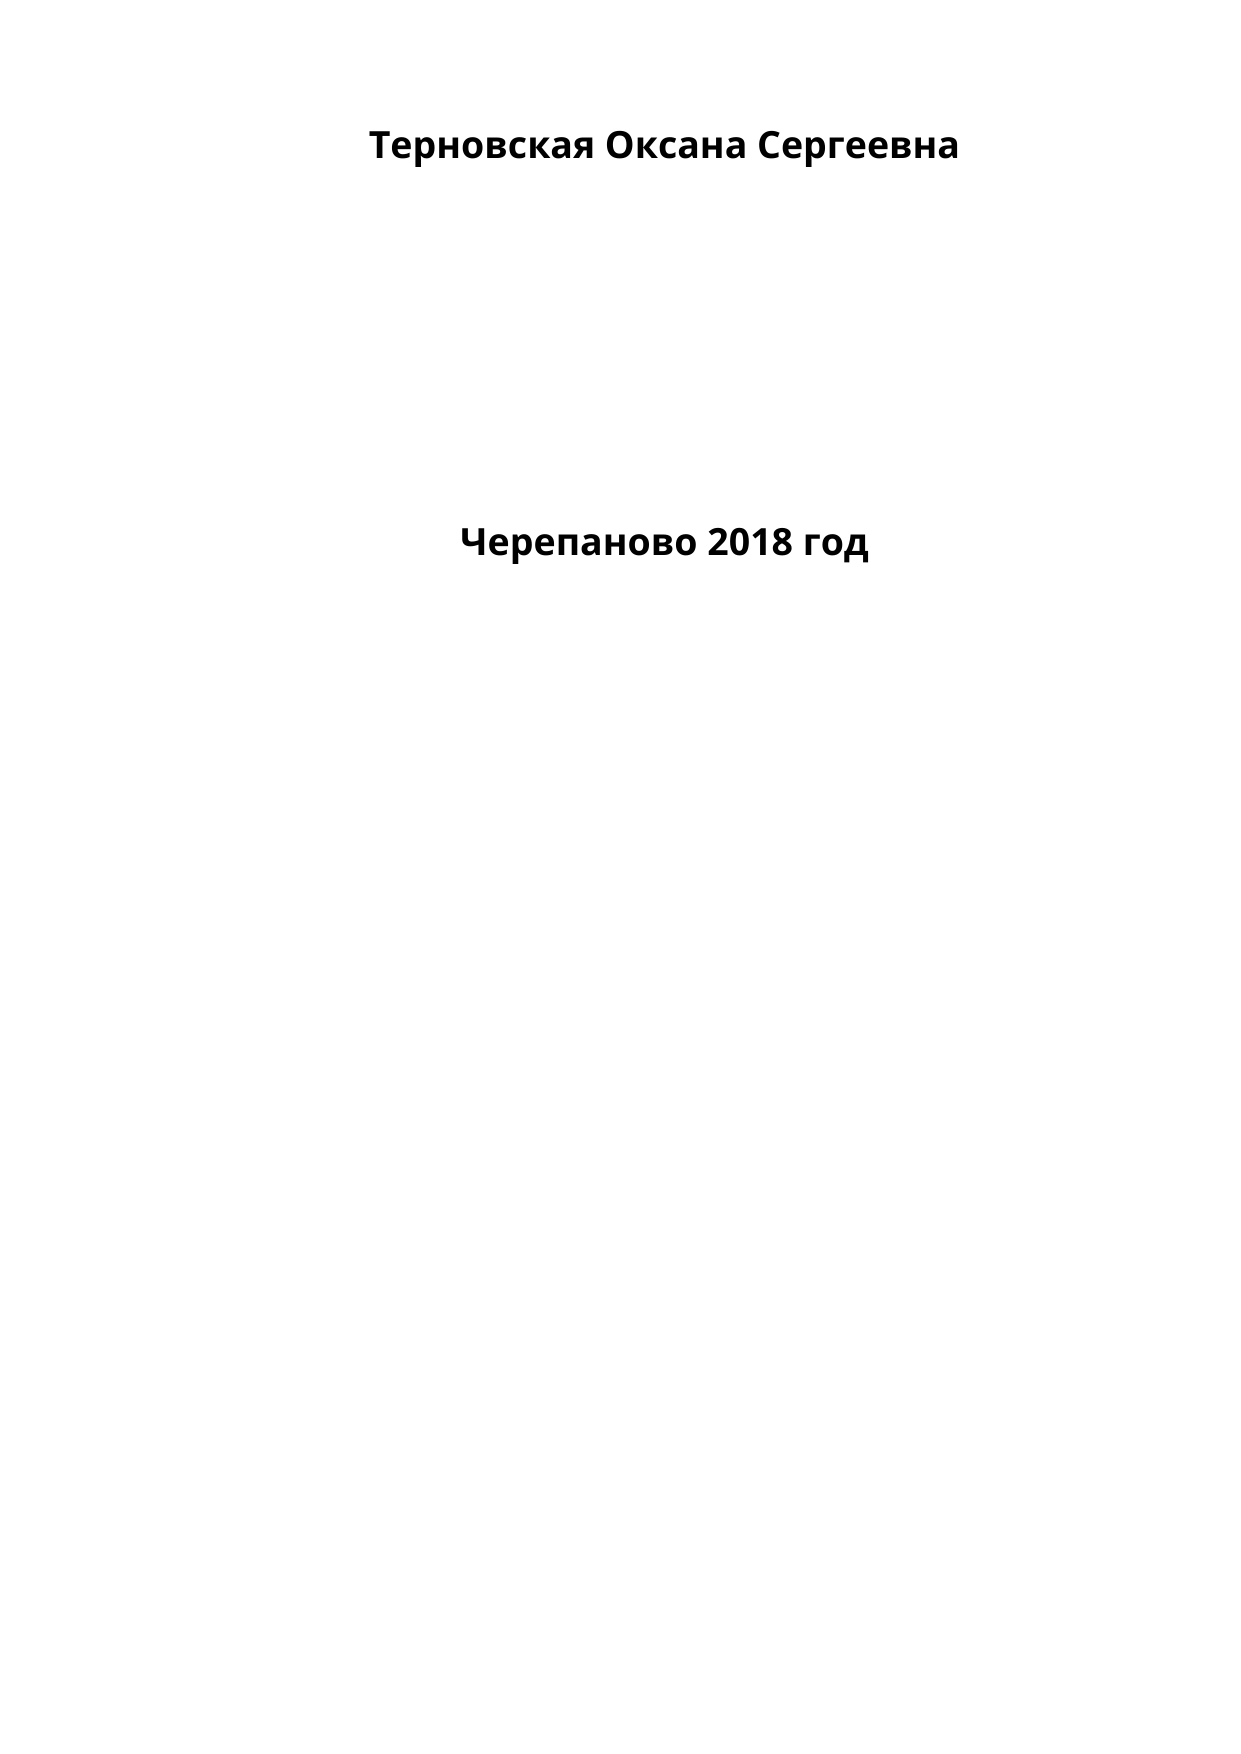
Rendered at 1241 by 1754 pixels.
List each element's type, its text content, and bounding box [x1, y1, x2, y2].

text Терновская Оксана Сергеевна [177, 118, 1152, 169]
text Черепаново 2018 год [177, 516, 1152, 567]
